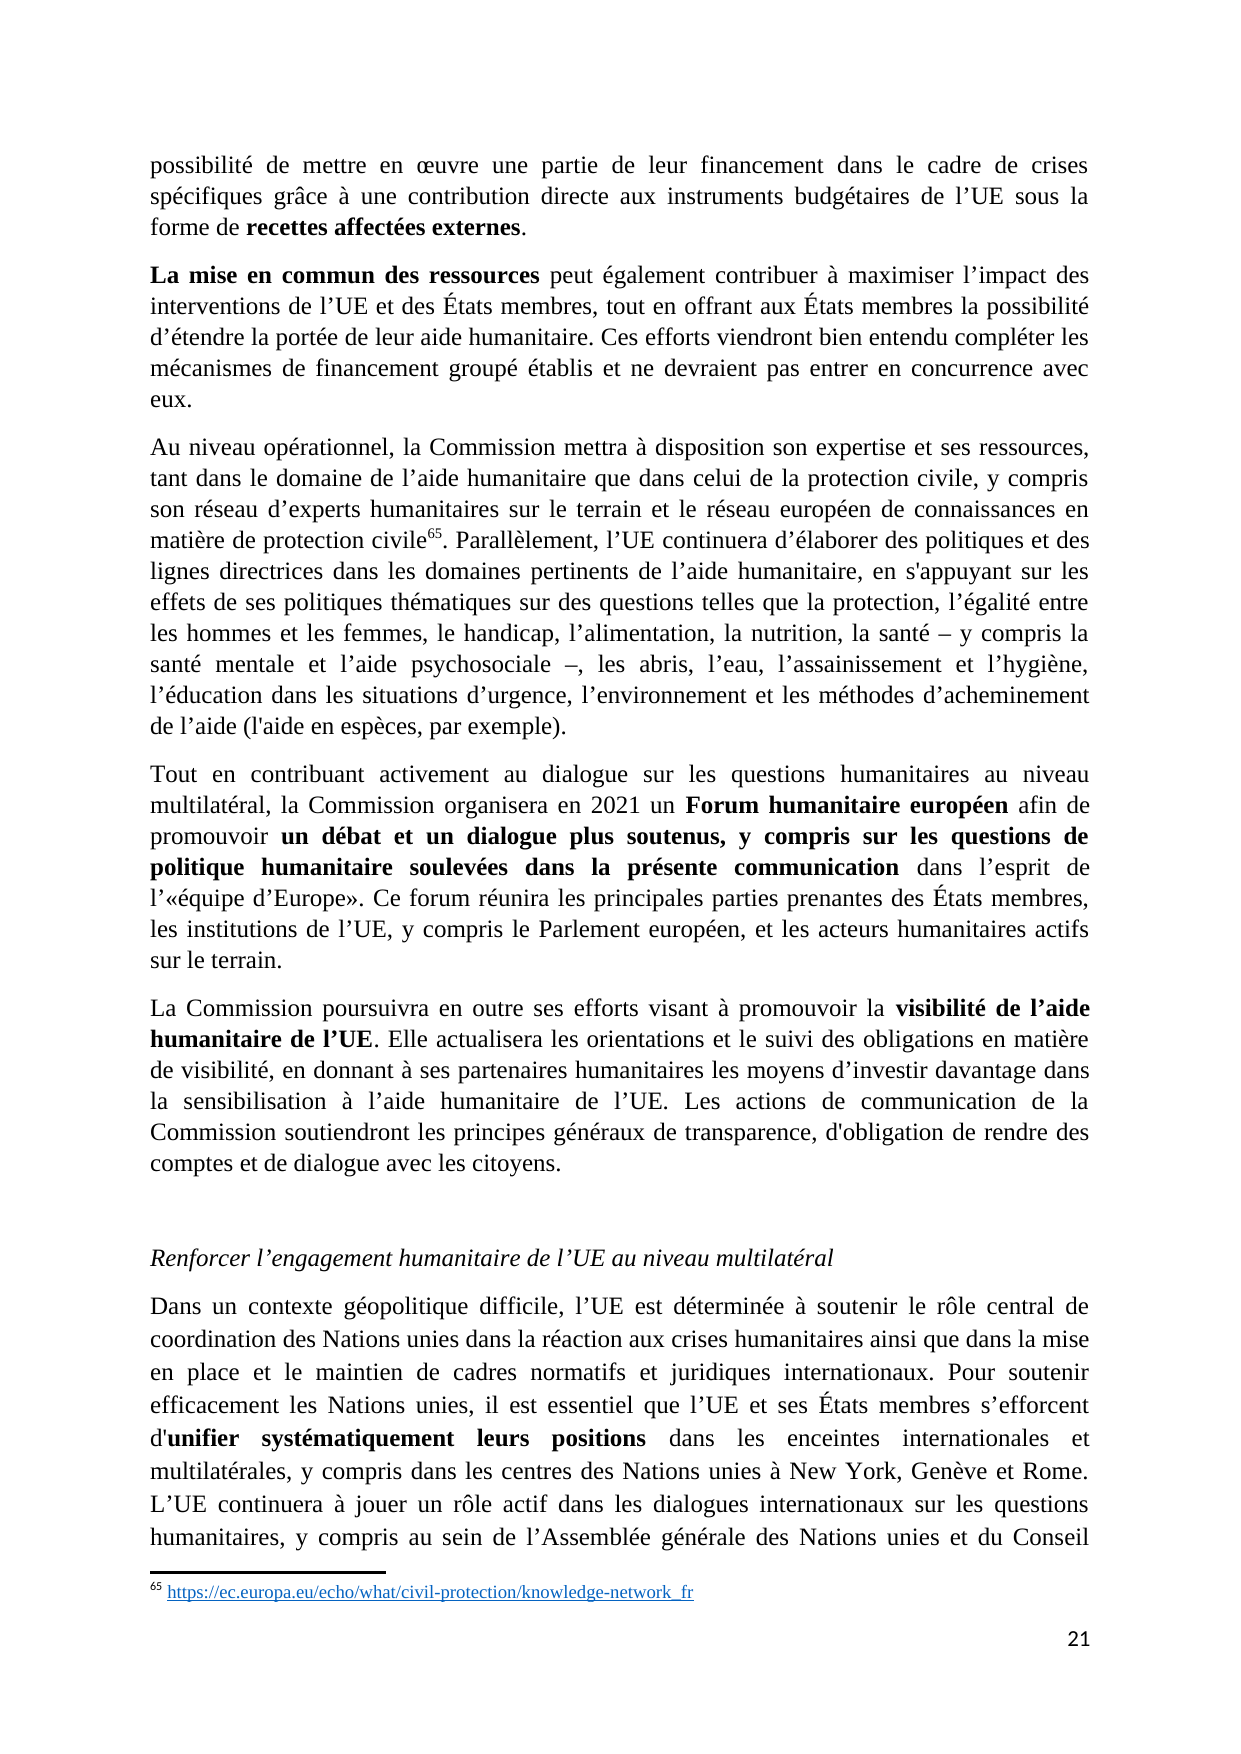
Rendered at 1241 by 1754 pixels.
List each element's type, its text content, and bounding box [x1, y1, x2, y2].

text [150, 150, 1090, 241]
text La mise en commun des ressources peut également contribuer à maximiser l’impact des interventions de l’UE et des États membres, tout en offrant aux États membres la possibilité d’étendre la portée de leur aide humanitaire. Ces efforts viendront bien entendu compléter les mécanismes de financement groupé établis et ne devraient pas entrer en concurrence avec eux. [150, 260, 1090, 413]
text Renforcer l’engagement humanitaire de l’UE au niveau multilatéral [150, 1243, 1090, 1272]
text Au niveau opérationnel, la Commission mettra à disposition son expertise et ses ressources, tant dans le domaine de l’aide humanitaire que dans celui de la protection civile, y compris son réseau d’experts humanitaires sur le terrain et le réseau européen de connaissances en matière de protection civile. Parallèlement, l’UE continuera d’élaborer des politiques et des lignes directrices dans les domaines pertinents de l’aide humanitaire, en s'appuyant sur les effets de ses politiques thématiques sur des questions telles que la protection, l’égalité entre les hommes et les femmes, le handicap, l’alimentation, la nutrition, la santé – y compris la santé mentale et l’aide psychosociale –, les abris, l’eau, l’assainissement et l’hygiène, l’éducation dans les situations d’urgence, l’environnement et les méthodes d’acheminement de l’aide (l'aide en espèces, par exemple). [150, 432, 1090, 740]
text La Commission poursuivra en outre ses efforts visant à promouvoir la visibilité de l’aide humanitaire de l’UE. Elle actualisera les orientations et le suivi des obligations en matière de visibilité, en donnant à ses partenaires humanitaires les moyens d’investir davantage dans la sensibilisation à l’aide humanitaire de l’UE. Les actions de communication de la Commission soutiendront les principes généraux de transparence, d'obligation de rendre des comptes et de dialogue avec les citoyens. [150, 993, 1090, 1177]
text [150, 1291, 1090, 1551]
text Tout en contribuant activement au dialogue sur les questions humanitaires au niveau multilatéral, la Commission organisera en 2021 un Forum humanitaire européen afin de promouvoir un débat et un dialogue plus soutenus, y compris sur les questions de politique humanitaire soulevées dans la présente communication dans l’esprit de l’«équipe d’Europe». Ce forum réunira les principales parties prenantes des États membres, les institutions de l’UE, y compris le Parlement européen, et les acteurs humanitaires actifs sur le terrain. [150, 759, 1090, 974]
